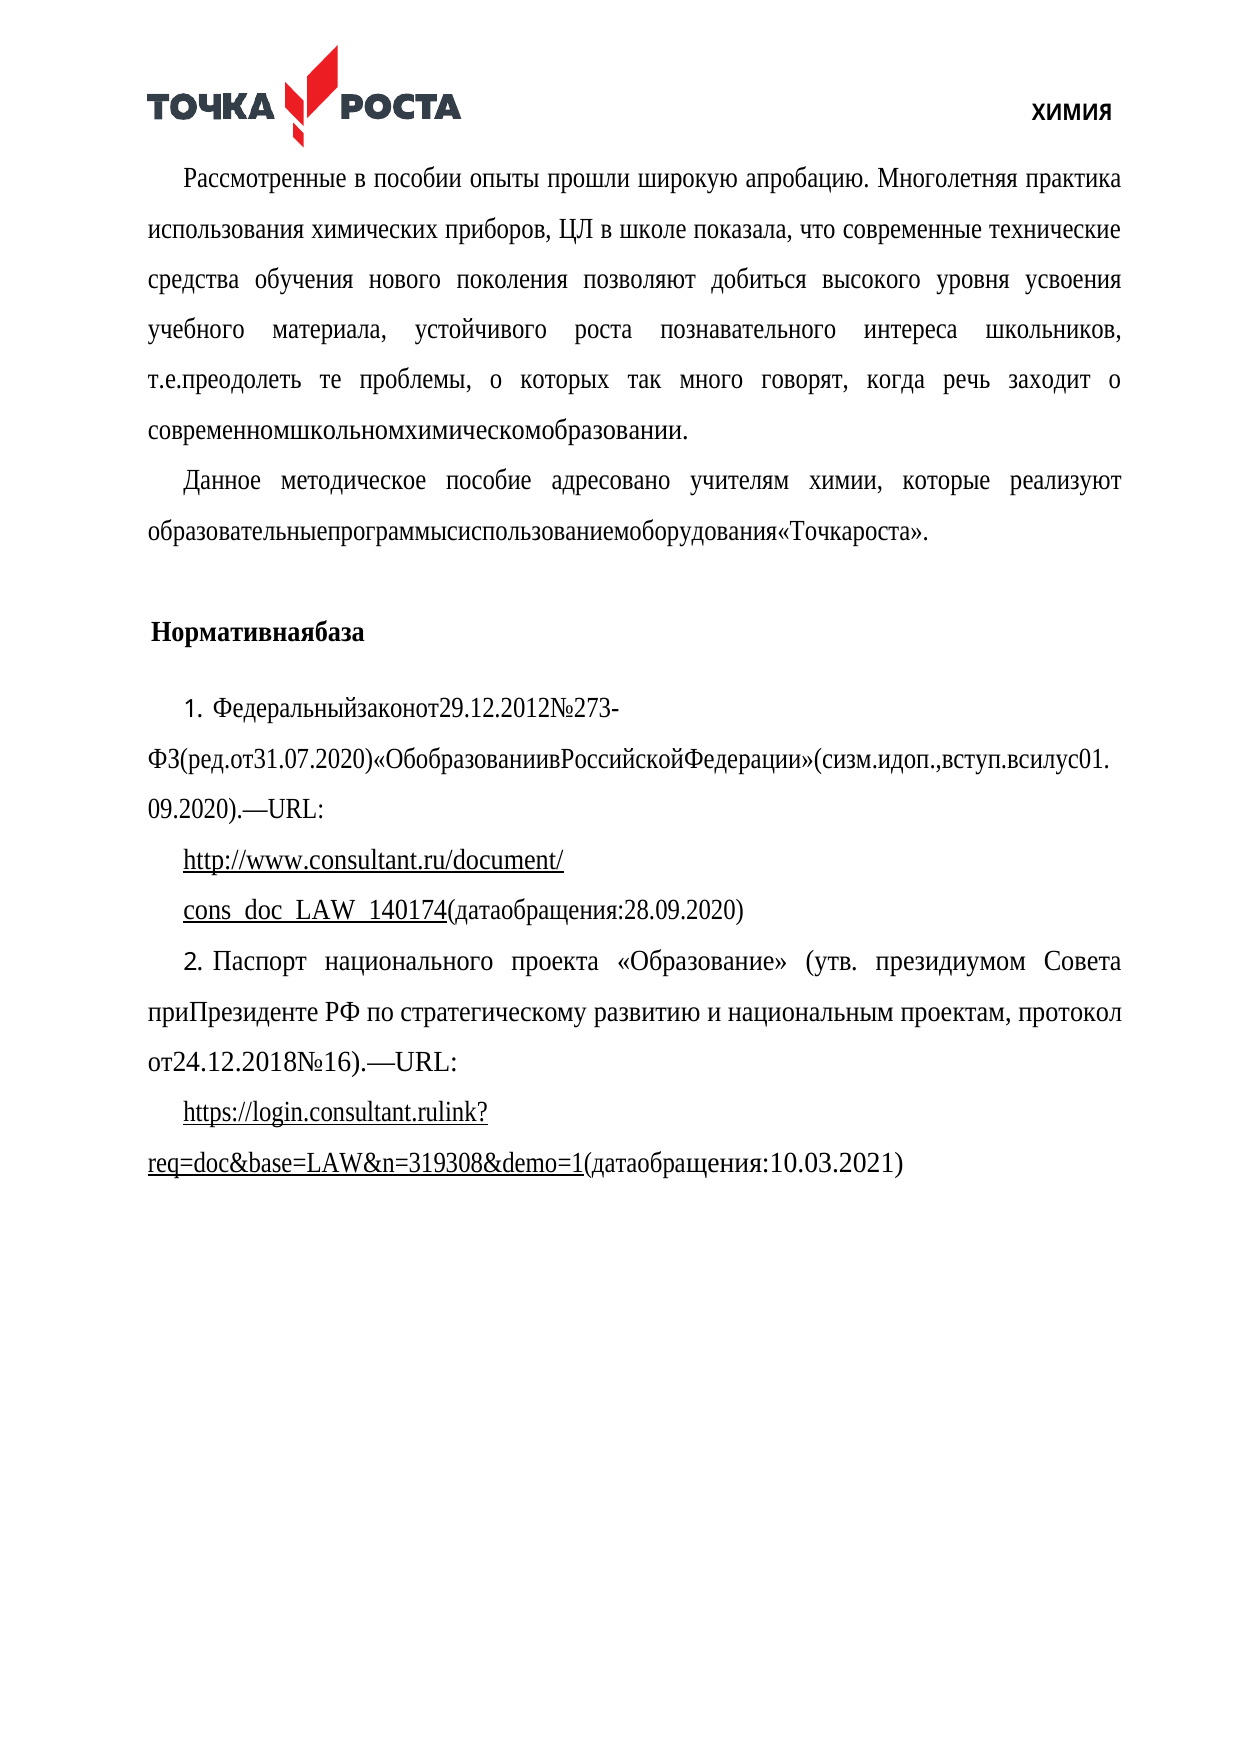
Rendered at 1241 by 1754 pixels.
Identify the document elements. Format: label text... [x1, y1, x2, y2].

list Паспорт национального проекта «Образование» (утв. президиумом Совета приПрезиденте РФ по стратегическому развитию и национальным проектам, протокол от24.12.2018№16).—URL: [148, 943, 1122, 1078]
text http://www.consultant.ru/document/cons_doc_LAW_140174(датаобращения:28.09.2020) [183, 842, 855, 926]
list Федеральныйзаконот29.12.2012№273-ФЗ(ред.от31.07.2020)«ОбобразованиивРоссийскойФедерации»(сизм.идоп.,вступ.всилус01.09.2020).—URL: [148, 690, 1122, 825]
text Рассмотренные в пособии опыты прошли широкую апробацию. Многолетняя практика использования химических приборов, ЦЛ в школе показала, что современные технические средства обучения нового поколения позволяют добиться высокого уровня усвоения учебного материала, устойчивого роста познавательного интереса школьников, т.е.преодолеть те проблемы, о которых так много говорят, когда речь заходит о современномшкольномхимическомобразовании. [148, 160, 1122, 446]
text Данное методическое пособие адресовано учителям химии, которые реализуют образовательныепрограммысиспользованиемоборудования«Точкароста». [148, 462, 1122, 546]
picture [147, 93, 221, 120]
subtitle Нормативнаябаза [151, 614, 1119, 647]
picture [223, 93, 275, 119]
text https://login.consultant.rulink?req=doc&base=LAW&n=319308&demo=1(датаобращения:10.03.2021) [148, 1094, 1122, 1178]
